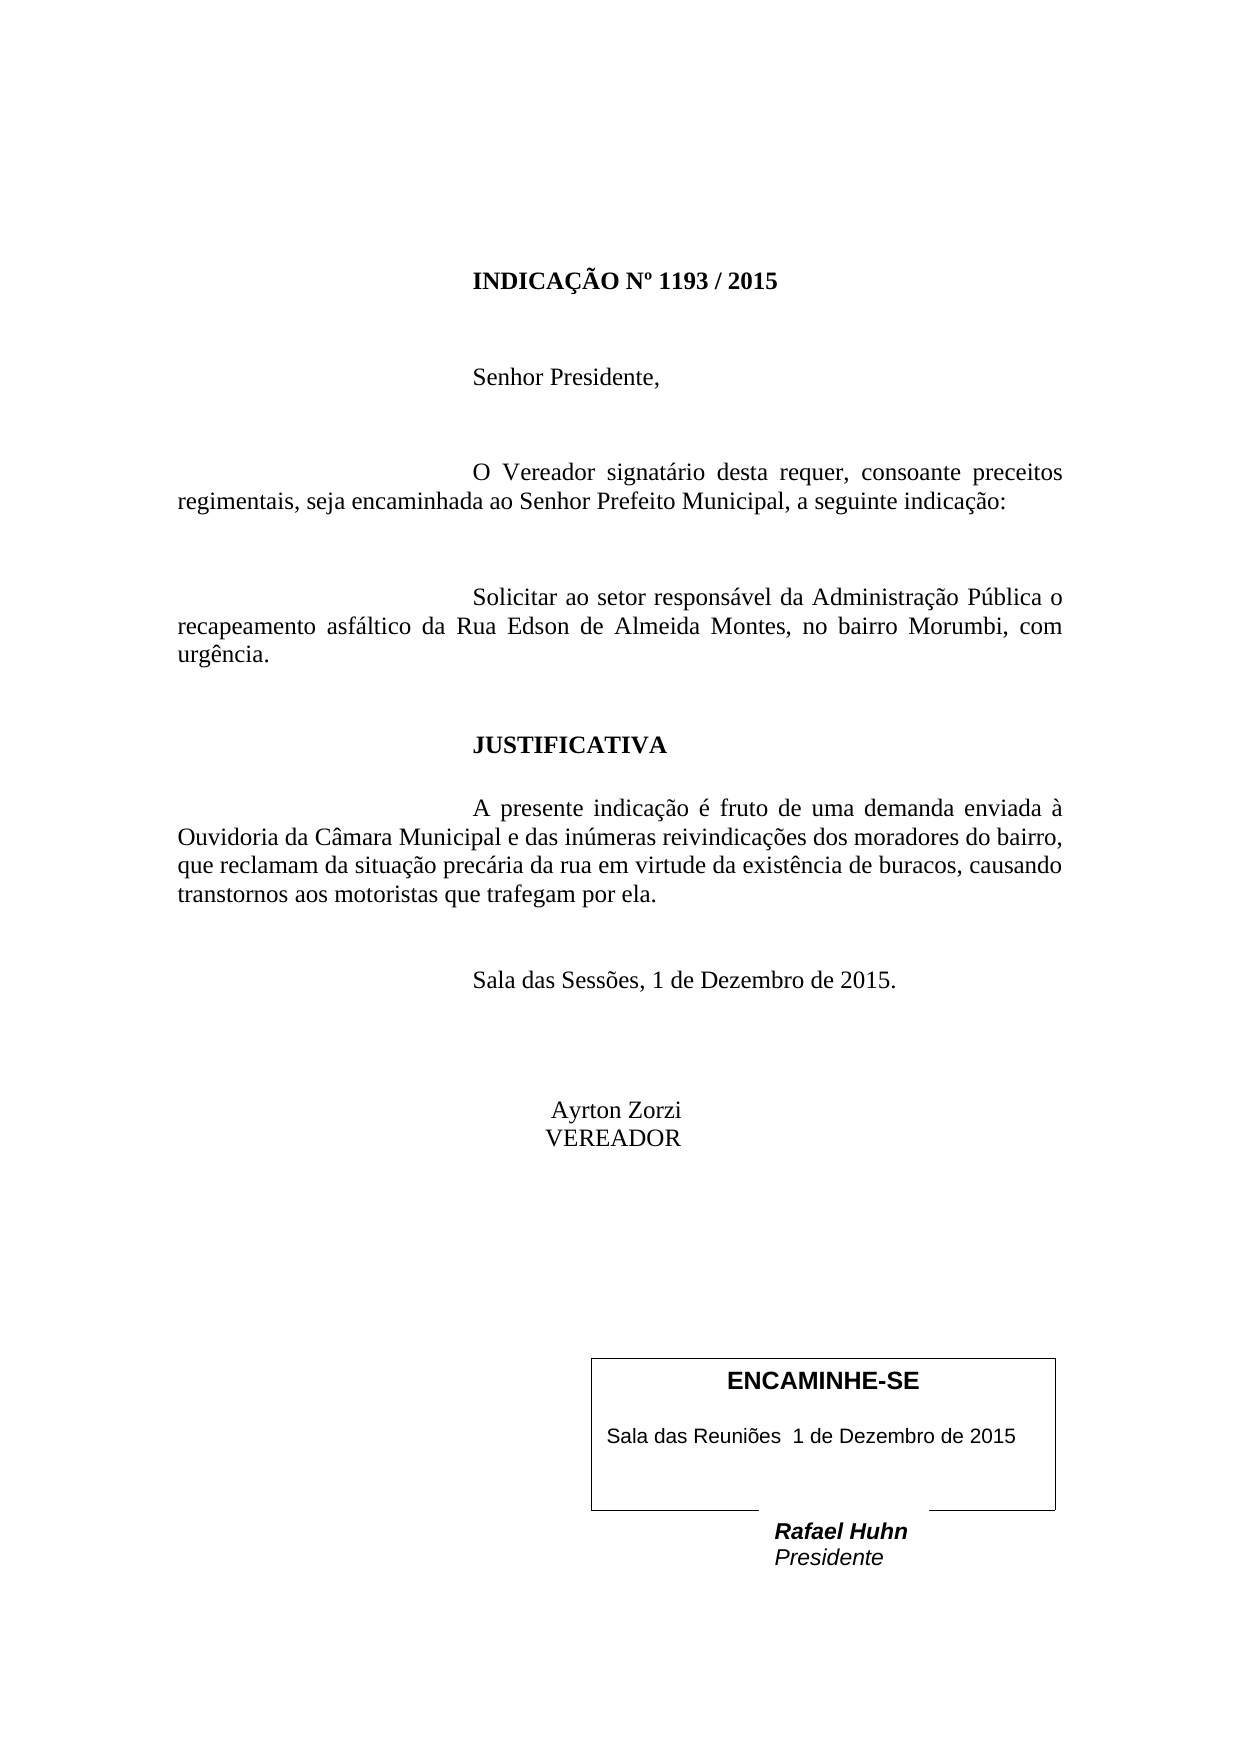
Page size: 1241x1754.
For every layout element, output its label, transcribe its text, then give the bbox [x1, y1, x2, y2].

text Senhor Presidente, [472, 362, 1063, 390]
text JUSTIFICATIVA [177, 731, 1004, 759]
table_header Ayrton Zorzi [170, 1095, 1056, 1123]
text INDICAÇÃO Nº 1193 / 2015 [472, 266, 1063, 294]
text O Vereador signatário desta requer, consoante preceitos regimentais, seja encaminhada ao Senhor Prefeito Municipal, a seguinte indicação: [177, 457, 1063, 515]
text Sala das Sessões, 1 de Dezembro de 2015. [472, 965, 1063, 994]
text A presente indicação é fruto de uma demanda enviada à Ouvidoria da Câmara Municipal e das inúmeras reivindicações dos moradores do bairro, que reclamam da situação precária da rua em virtude da existência de buracos, causando transtornos aos motoristas que trafegam por ela. [177, 793, 1063, 908]
table_cell VEREADOR [170, 1124, 1056, 1153]
text Solicitar ao setor responsável da Administração Pública o recapeamento asfáltico da Rua Edson de Almeida Montes, no bairro Morumbi, com urgência. [177, 582, 1063, 668]
